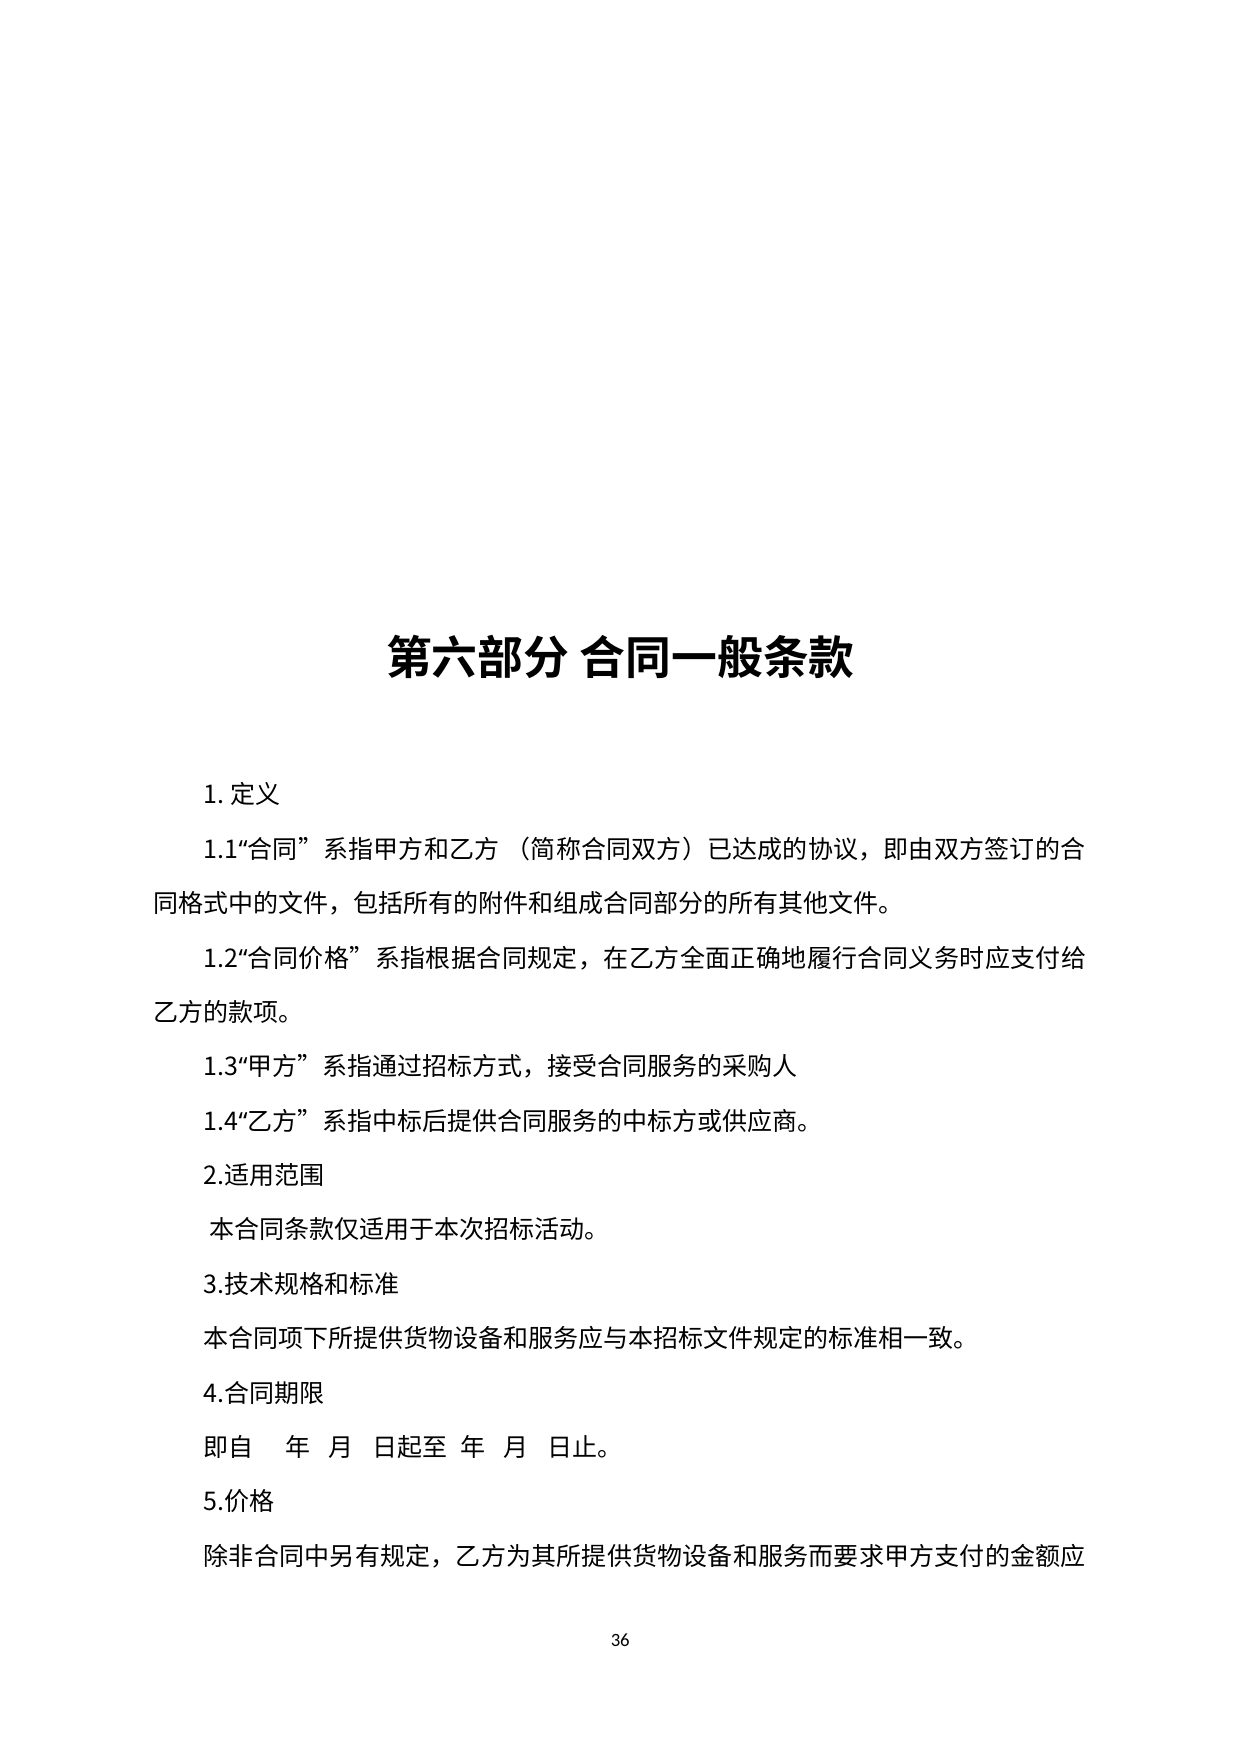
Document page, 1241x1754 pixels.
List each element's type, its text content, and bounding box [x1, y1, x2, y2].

text 第六部分 合同一般条款 [153, 621, 1087, 687]
text 5.价格 [153, 1482, 1087, 1518]
text 2.适用范围 [153, 1156, 1087, 1192]
text 1.4“乙方”系指中标后提供合同服务的中标方或供应商。 [153, 1101, 1087, 1137]
text 1. 定义 [153, 775, 1087, 811]
text 1.2“合同价格”系指根据合同规定，在乙方全面正确地履行合同义务时应支付给乙方的款项。 [153, 938, 1087, 1029]
text 即自 年 月 日起至 年 月 日止。 [153, 1427, 1087, 1464]
text 1.1“合同”系指甲方和乙方 （简称合同双方）已达成的协议，即由双方签订的合同格式中的文件，包括所有的附件和组成合同部分的所有其他文件。 [153, 829, 1087, 920]
text 4.合同期限 [153, 1373, 1087, 1409]
text 本合同项下所提供货物设备和服务应与本招标文件规定的标准相一致。 [153, 1319, 1087, 1355]
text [153, 1536, 1087, 1572]
text 1.3“甲方”系指通过招标方式，接受合同服务的采购人 [153, 1047, 1087, 1083]
text 本合同条款仅适用于本次招标活动。 [153, 1210, 1087, 1246]
text 3.技术规格和标准 [153, 1264, 1087, 1301]
